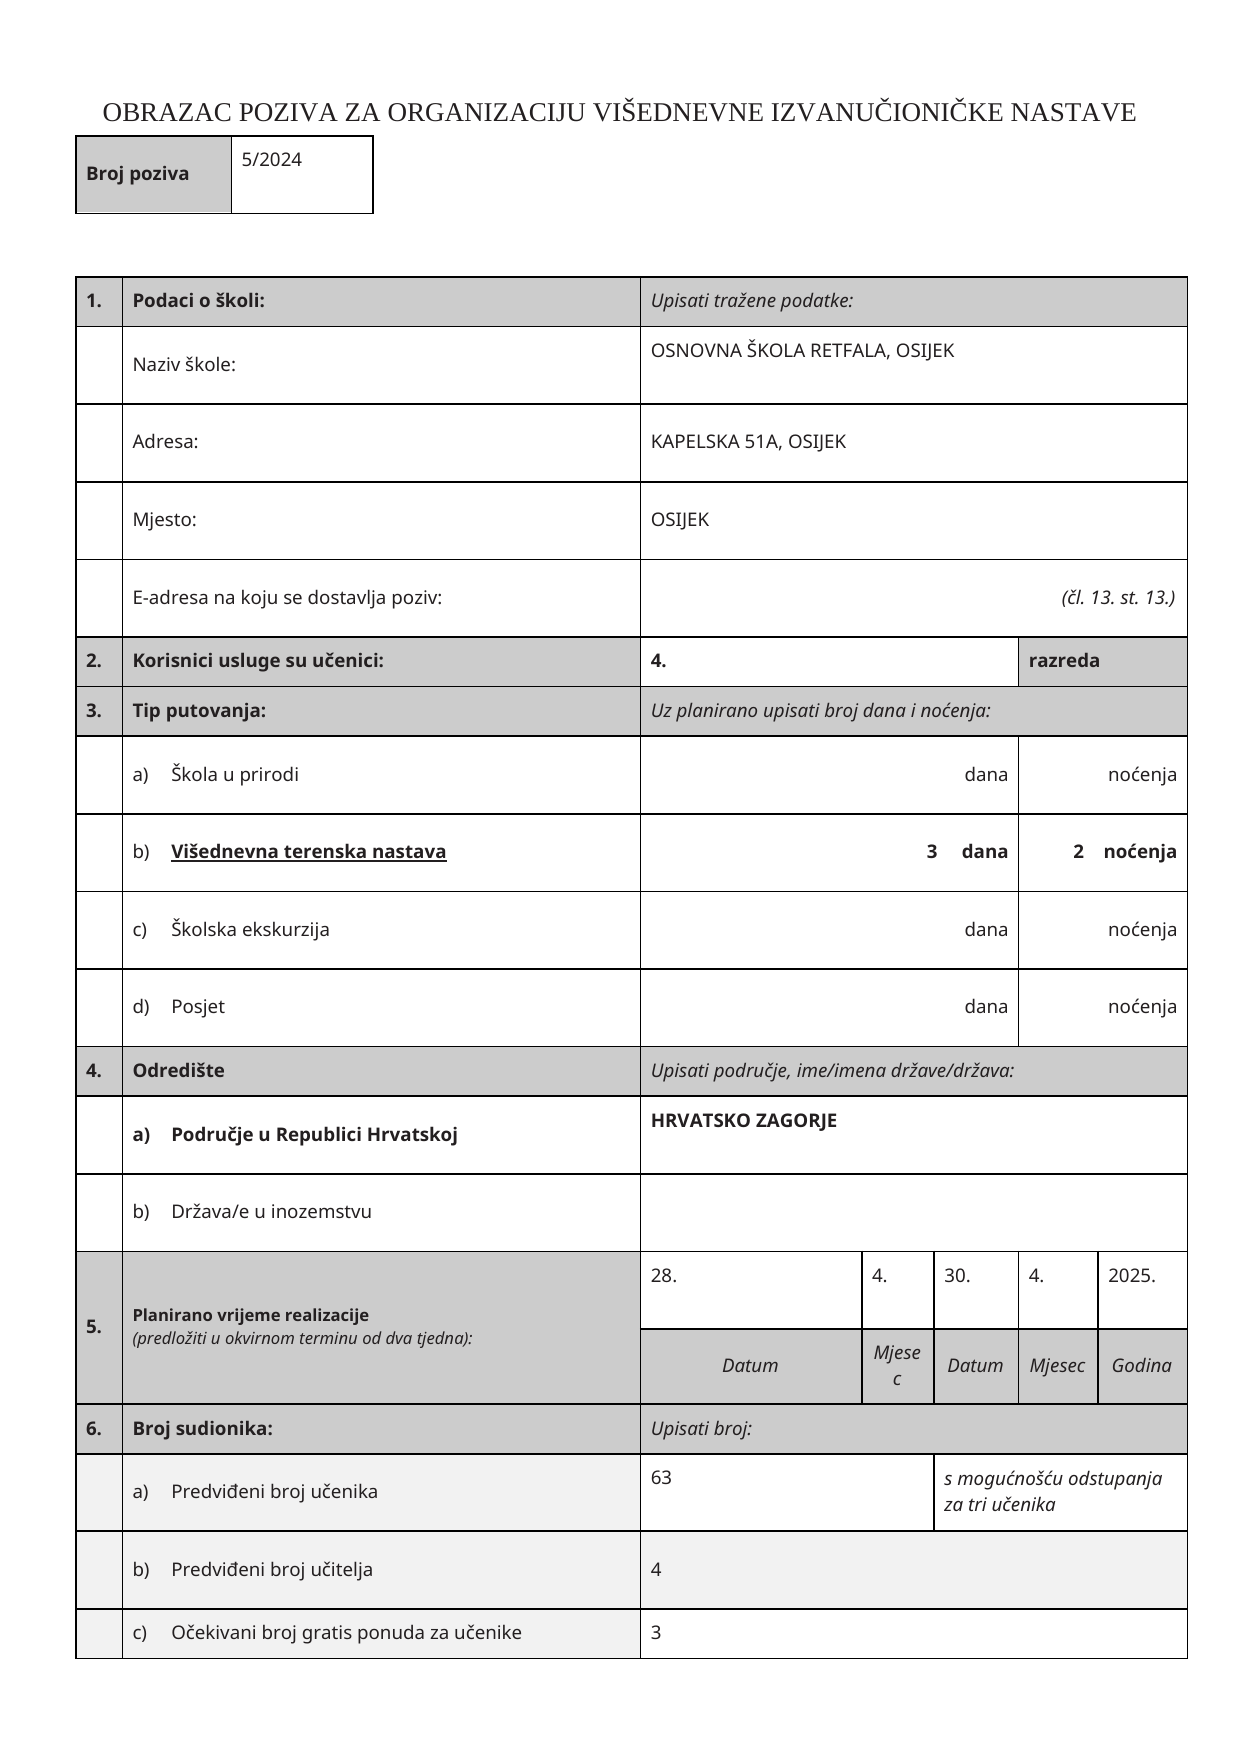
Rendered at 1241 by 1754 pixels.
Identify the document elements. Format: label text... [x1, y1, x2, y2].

table_cell [77, 327, 122, 403]
table_cell Posjet [161, 970, 640, 1046]
table_cell Upisati broj: [641, 1405, 1187, 1453]
table_cell [77, 483, 122, 558]
table_cell KAPELSKA 51A, OSIJEK [641, 405, 1187, 481]
table_cell HRVATSKO ZAGORJE [641, 1097, 1187, 1173]
table_cell 4. [77, 1047, 122, 1095]
table_cell 5. [77, 1252, 122, 1403]
table_cell Broj sudionika: [123, 1405, 640, 1453]
table_cell Naziv škole: [123, 327, 640, 403]
table_cell dana [641, 892, 1018, 968]
table_cell Godina [1099, 1330, 1187, 1403]
table_header Upisati tražene podatke: [641, 278, 1187, 326]
table_cell b) [123, 1532, 161, 1608]
table_cell 63 [641, 1455, 933, 1530]
table_cell 4. [863, 1252, 933, 1328]
table_cell Upisati područje, ime/imena države/država: [641, 1047, 1187, 1095]
text OBRAZAC POZIVA ZA ORGANIZACIJU VIŠEDNEVNE IZVANUČIONIČKE NASTAVE [75, 96, 1165, 127]
table_cell Planirano vrijeme realizacije (predložiti u okvirnom terminu od dva tjedna): [123, 1252, 640, 1403]
table_cell OSIJEK [641, 483, 1187, 558]
table_cell a) [123, 737, 161, 813]
table_cell Odredište [123, 1047, 640, 1095]
table_cell Država/e u inozemstvu [161, 1175, 640, 1251]
table_cell [77, 405, 122, 481]
table_cell Adresa: [123, 405, 640, 481]
table_cell E-adresa na koju se dostavlja poziv: [123, 560, 640, 636]
table_cell razreda [1019, 638, 1187, 686]
table_cell 2025. [1099, 1252, 1187, 1328]
table_cell Korisnici usluge su učenici: [123, 638, 640, 686]
table_cell [77, 892, 122, 968]
table_cell noćenja [1019, 970, 1187, 1046]
table_cell [77, 1455, 122, 1530]
table_cell c) [123, 1610, 161, 1658]
table_cell noćenja [1019, 892, 1187, 968]
table_cell a) [123, 1097, 161, 1173]
table_cell Predviđeni broj učitelja [161, 1532, 640, 1608]
table_cell [77, 815, 122, 891]
table_cell 2. [77, 638, 122, 686]
table_cell 6. [77, 1405, 122, 1453]
table_cell a) [123, 1455, 161, 1530]
table_cell [77, 560, 122, 636]
table_cell Datum [935, 1330, 1018, 1403]
table_cell (čl. 13. st. 13.) [641, 560, 1187, 636]
table_cell b) [123, 1175, 161, 1251]
table_cell OSNOVNA ŠKOLA RETFALA, OSIJEK [641, 327, 1187, 403]
table_cell Područje u Republici Hrvatskoj [161, 1097, 640, 1173]
table_cell Školska ekskurzija [161, 892, 640, 968]
table_header Broj poziva [77, 137, 231, 212]
table_cell d) [123, 970, 161, 1046]
table_cell 4. [1019, 1252, 1097, 1328]
table_cell Datum [641, 1330, 861, 1403]
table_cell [161, 1610, 640, 1658]
table_cell 30. [935, 1252, 1018, 1328]
table_cell 3. [77, 687, 122, 735]
table_cell Tip putovanja: [123, 687, 640, 735]
table_cell Mjesec [863, 1330, 933, 1403]
table_cell c) [123, 892, 161, 968]
table_cell 3 [641, 1610, 1187, 1658]
table_cell [77, 970, 122, 1046]
table_cell [641, 1175, 1187, 1251]
table_cell 4. [641, 638, 1018, 686]
table_cell s mogućnošću odstupanja za tri učenika [935, 1455, 1187, 1530]
table_cell 28. [641, 1252, 861, 1328]
table_cell 2 noćenja [1019, 815, 1187, 891]
table_cell noćenja [1019, 737, 1187, 813]
table_cell Škola u prirodi [161, 737, 640, 813]
table_cell [77, 737, 122, 813]
table_cell 3 dana [641, 815, 1018, 891]
table_cell [77, 1175, 122, 1251]
table_cell Predviđeni broj učenika [161, 1455, 640, 1530]
table_cell dana [641, 970, 1018, 1046]
table_cell [77, 1610, 122, 1658]
table_cell Višednevna terenska nastava [161, 815, 640, 891]
table_cell dana [641, 737, 1018, 813]
table_cell Uz planirano upisati broj dana i noćenja: [641, 687, 1187, 735]
table_cell [77, 1097, 122, 1173]
table_cell b) [123, 815, 161, 891]
table_cell 4 [641, 1532, 1187, 1608]
table_header Podaci o školi: [123, 278, 640, 326]
table_cell [77, 1532, 122, 1608]
table_cell Mjesec [1019, 1330, 1097, 1403]
table_header 1. [77, 278, 122, 326]
table_header 5/2024 [232, 137, 372, 212]
table_cell Mjesto: [123, 483, 640, 558]
